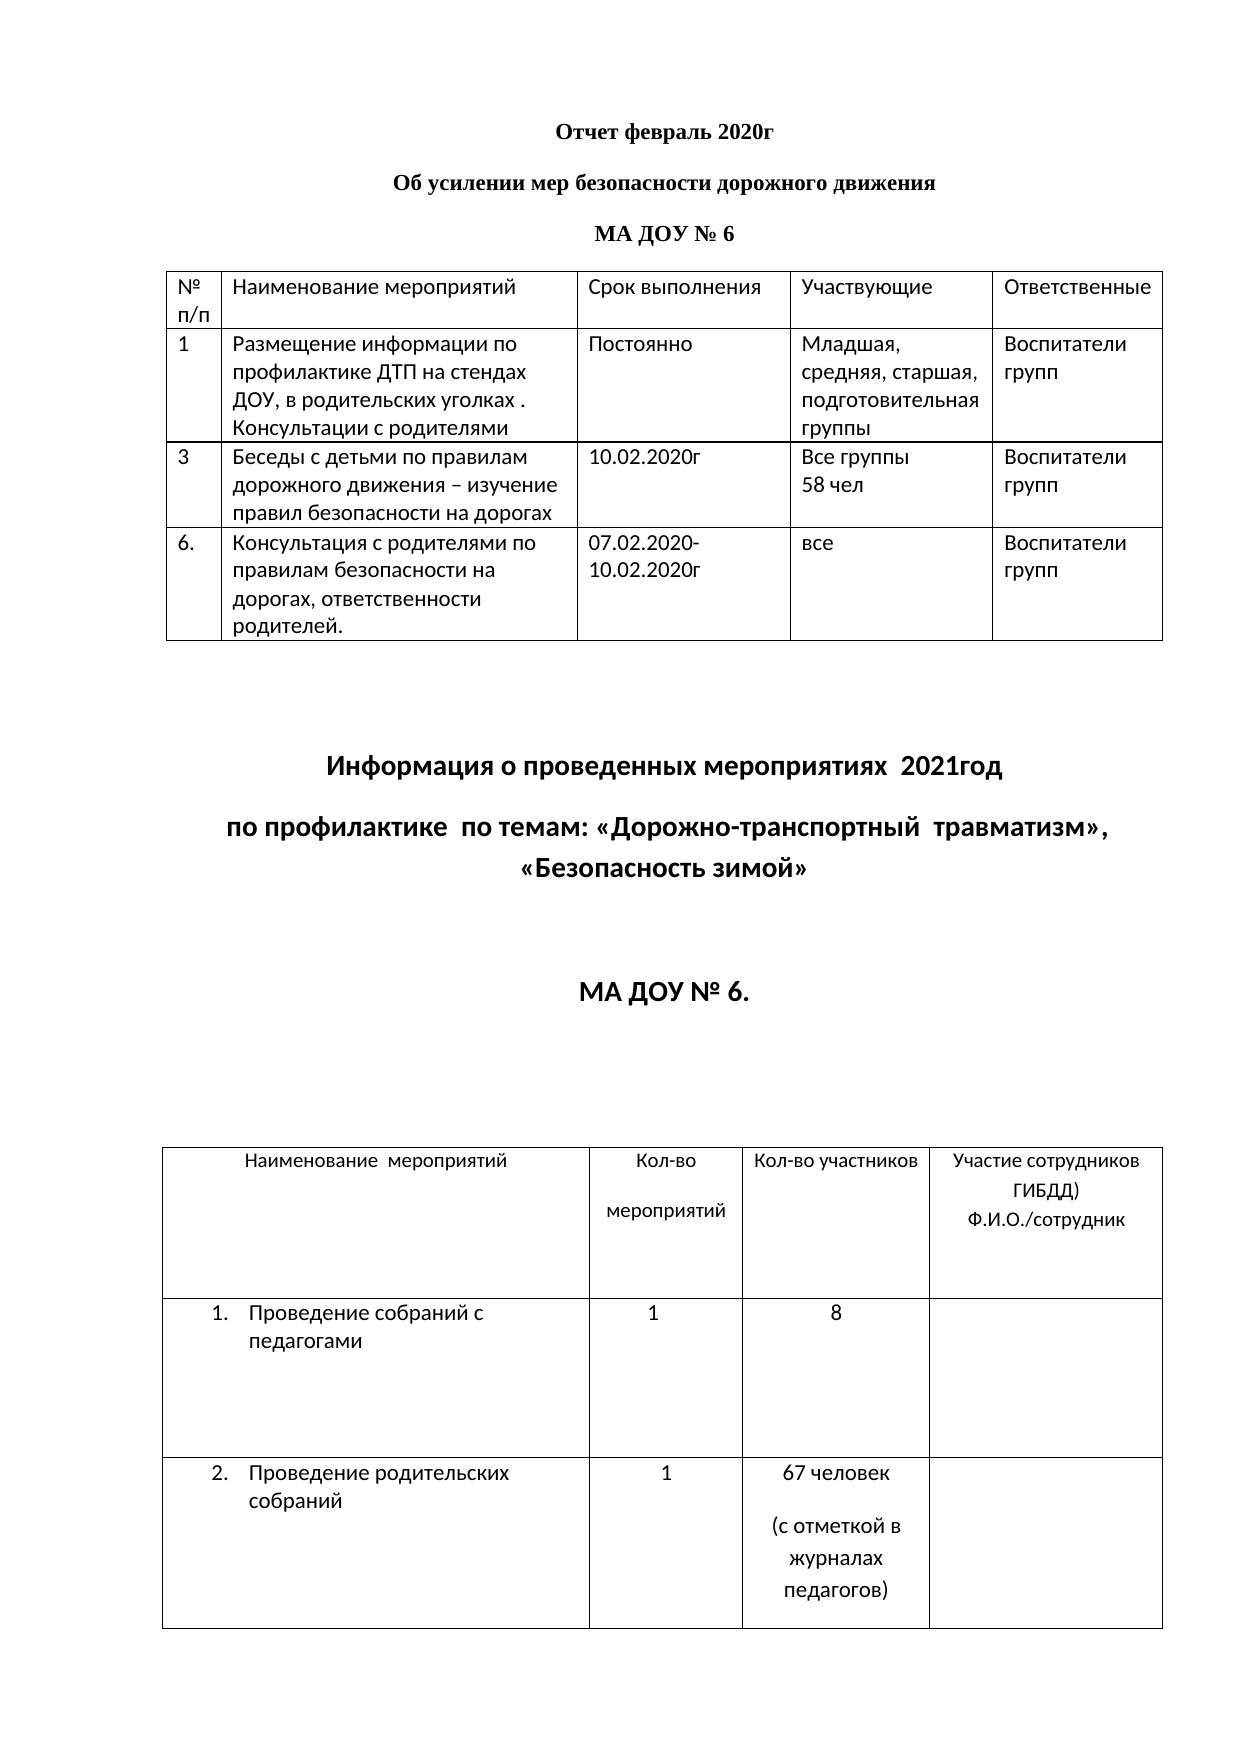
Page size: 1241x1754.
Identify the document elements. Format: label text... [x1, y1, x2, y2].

table_cell Проведение родительских собраний [163, 1458, 589, 1628]
table_cell 1 [590, 1458, 742, 1628]
table_cell Размещение информации по профилактике ДТП на стендах ДОУ, в родительских уголках . Консультации с родителями [222, 329, 577, 441]
table_cell Беседы с детьми по правилам дорожного движения – изучение правил безопасности на дорогах [222, 443, 577, 527]
table_cell [930, 1299, 1162, 1457]
table_cell Постоянно [578, 329, 790, 441]
table_header Наименование мероприятий [163, 1148, 589, 1297]
text МА ДОУ № 6 [177, 220, 1152, 247]
table_header Кол-во участников [743, 1148, 929, 1297]
table_cell Все группы 58 чел [791, 443, 992, 527]
table_cell 8 [743, 1299, 929, 1457]
table_header Срок выполнения [578, 272, 790, 328]
table_cell 1 [167, 329, 221, 441]
table_cell 67 человек (с отметкой в журналах педагогов) [743, 1458, 929, 1628]
table_header Участвующие [791, 272, 992, 328]
text МА ДОУ № 6. [177, 973, 1152, 1009]
text по профилактике по темам: «Дорожно-транспортный травматизм», «Безопасность зимой» [177, 808, 1152, 885]
table_cell [930, 1458, 1162, 1628]
table_cell все [791, 528, 992, 640]
table_cell 07.02.2020- 10.02.2020г [578, 528, 790, 640]
table_header Наименование мероприятий [222, 272, 577, 328]
text Отчет февраль 2020г [177, 118, 1152, 144]
table_cell Консультация с родителями по правилам безопасности на дорогах, ответственности родителей. [222, 528, 577, 640]
table_cell Воспитатели групп [993, 329, 1162, 441]
table_cell Воспитатели групп [993, 443, 1162, 527]
table_header Участие сотрудников ГИБДД) Ф.И.О./сотрудник [930, 1148, 1162, 1297]
table_cell 1 [590, 1299, 742, 1457]
text Информация о проведенных мероприятиях 2021год [177, 747, 1152, 782]
table_header Ответственные [993, 272, 1162, 328]
table_cell 10.02.2020г [578, 443, 790, 527]
table_cell 3 [167, 443, 221, 527]
table_header Кол-во мероприятий [590, 1148, 742, 1297]
text Об усилении мер безопасности дорожного движения [177, 169, 1152, 196]
table_cell 6. [167, 528, 221, 640]
table_header № п/п [167, 272, 221, 328]
table_cell Проведение собраний с педагогами [163, 1299, 589, 1457]
table_cell Младшая, средняя, старшая, подготовительная группы [791, 329, 992, 441]
table_cell Воспитатели групп [993, 528, 1162, 640]
